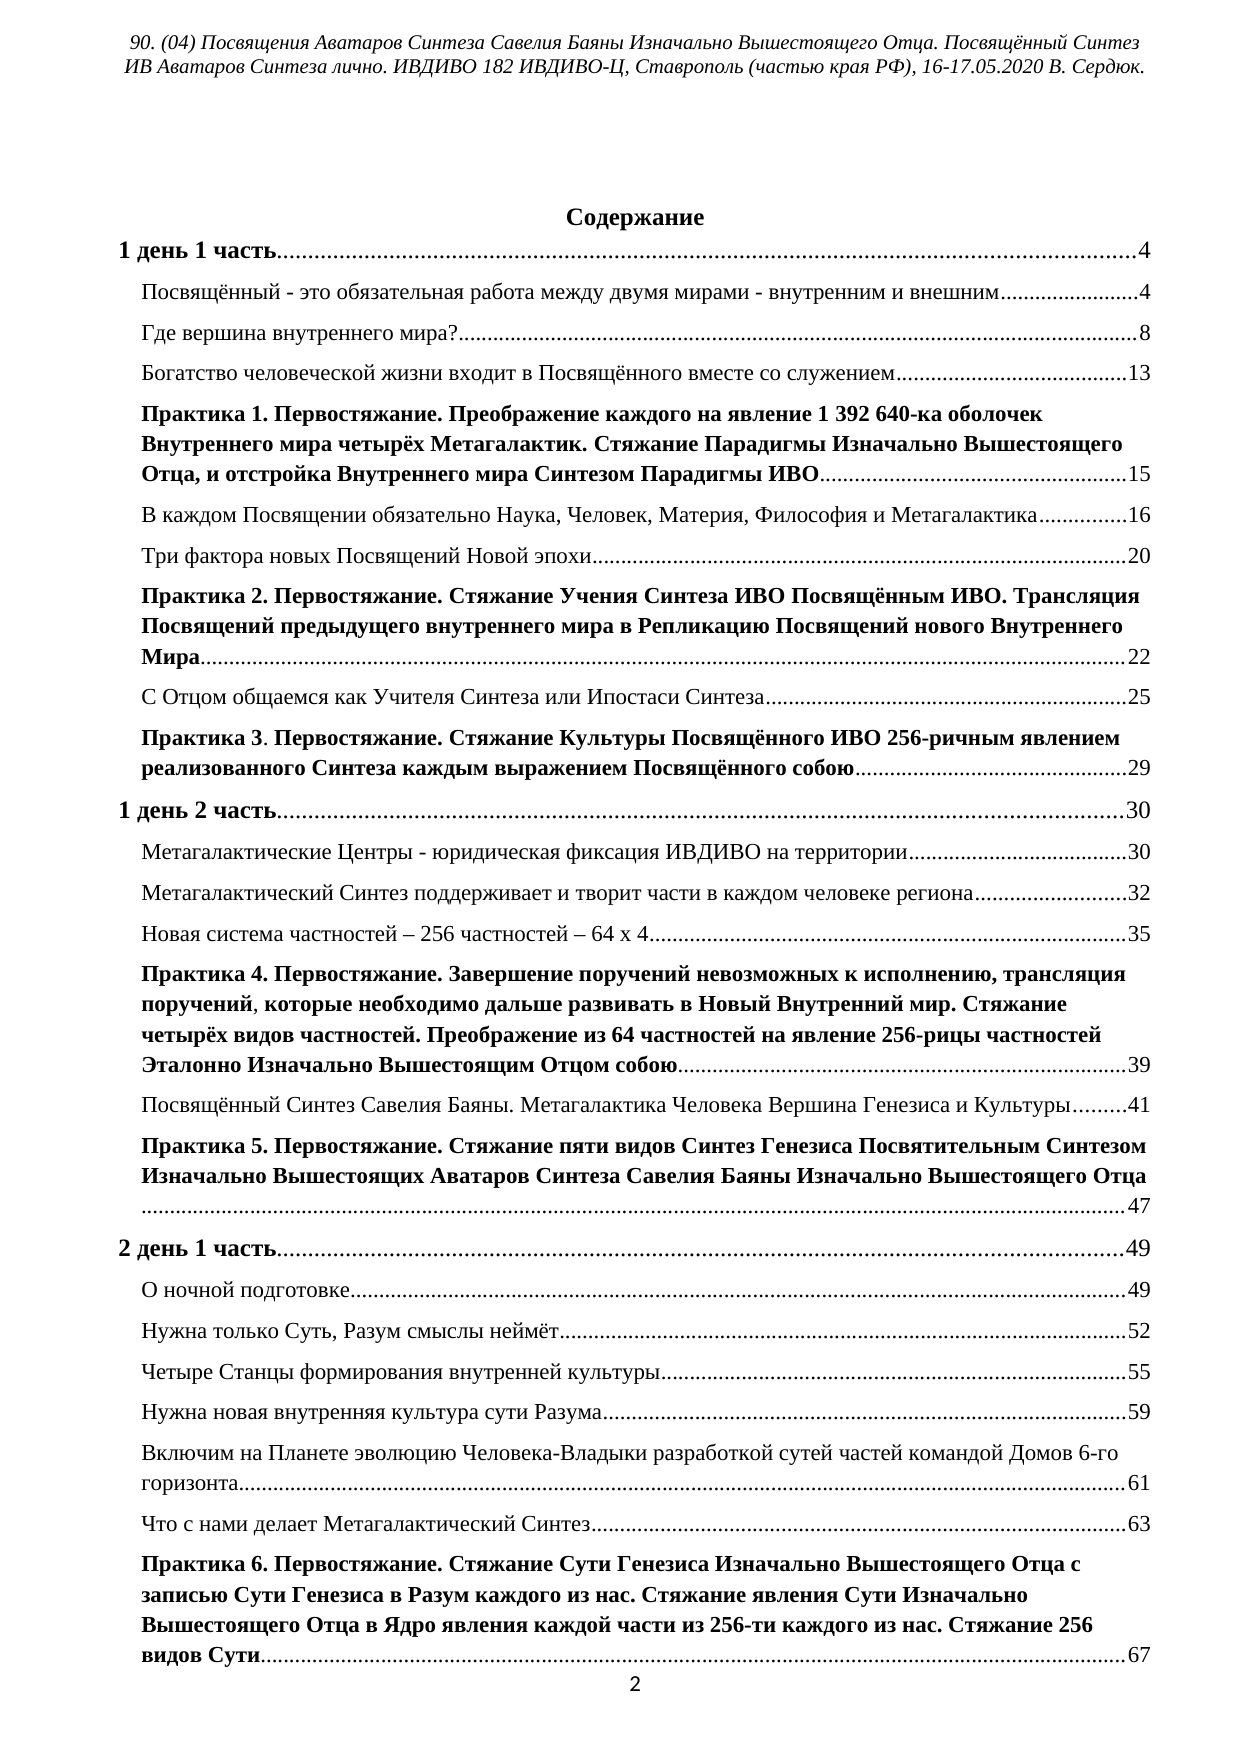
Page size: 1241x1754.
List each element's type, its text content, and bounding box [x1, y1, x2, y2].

subtitle Содержание [118, 202, 1152, 231]
text Включим на Планете эволюцию Человека-Владыки разработкой сутей частей командой Домов 6-го горизонта 61 [141, 1439, 1152, 1496]
text Нужна только Суть, Разум смыслы неймёт 52 [141, 1317, 1152, 1343]
text Четыре Станцы формирования внутренней культуры 55 [141, 1358, 1152, 1384]
text В каждом Посвящении обязательно Наука, Человек, Материя, Философия и Метагалактика 16 [141, 501, 1152, 527]
text Практика 3. Первостяжание. Стяжание Культуры Посвящённого ИВО 256-ричным явлением реализованного Синтеза каждым выражением Посвящённого собою 29 [141, 724, 1152, 781]
text Посвящённый - это обязательная работа между двумя мирами - внутренним и внешним 4 [141, 278, 1152, 304]
text Практика 1. Первостяжание. Преображение каждого на явление 1 392 640-ка оболочек Внутреннего мира четырёх Метагалактик. Стяжание Парадигмы Изначально Вышестоящего Отца, и отстройка Внутреннего мира Синтезом Парадигмы ИВО 15 [141, 400, 1152, 487]
text 1 день 1 часть 4 [118, 235, 1152, 263]
text Где вершина внутреннего мира? 8 [141, 319, 1152, 345]
text Практика 6. Первостяжание. Стяжание Сути Генезиса Изначально Вышестоящего Отца с записью Сути Генезиса в Разум каждого из нас. Стяжание явления Сути Изначально Вышестоящего Отца в Ядро явления каждой части из 256-ти каждого из нас. Стяжание 256 видов Сути 67 [141, 1551, 1152, 1667]
text Новая система частностей – 256 частностей – 64 х 4 35 [141, 919, 1152, 946]
text Богатство человеческой жизни входит в Посвящённого вместе со служением 13 [141, 359, 1152, 386]
text Метагалактический Синтез поддерживает и творит части в каждом человеке региона 32 [141, 879, 1152, 905]
text Практика 2. Первостяжание. Стяжание Учения Синтеза ИВО Посвящённым ИВО. Трансляция Посвящений предыдущего внутреннего мира в Репликацию Посвящений нового Внутреннего Мира 22 [141, 582, 1152, 669]
text С Отцом общаемся как Учителя Синтеза или Ипостаси Синтеза 25 [141, 683, 1152, 710]
text Практика 5. Первостяжание. Стяжание пяти видов Синтез Генезиса Посвятительным Синтезом Изначально Вышестоящих Аватаров Синтеза Савелия Баяны Изначально Вышестоящего Отца 47 [141, 1132, 1152, 1219]
text 2 день 1 часть 49 [118, 1233, 1152, 1262]
text Нужна новая внутренняя культура сути Разума 59 [141, 1398, 1152, 1425]
text Три фактора новых Посвящений Новой эпохи 20 [141, 542, 1152, 568]
text Что с нами делает Метагалактический Синтез 63 [141, 1510, 1152, 1536]
text Практика 4. Первостяжание. Завершение поручений невозможных к исполнению, трансляция поручений, которые необходимо дальше развивать в Новый Внутренний мир. Стяжание четырёх видов частностей. Преображение из 64 частностей на явление 256-рицы частностей Эталонно Изначально Вышестоящим Отцом собою 39 [141, 960, 1152, 1077]
text Метагалактические Центры - юридическая фиксация ИВДИВО на территории 30 [141, 838, 1152, 865]
text Посвящённый Синтез Савелия Баяны. Метагалактика Человека Вершина Генезиса и Культуры 41 [141, 1091, 1152, 1118]
text 1 день 2 часть 30 [118, 795, 1152, 824]
text О ночной подготовке 49 [141, 1277, 1152, 1303]
